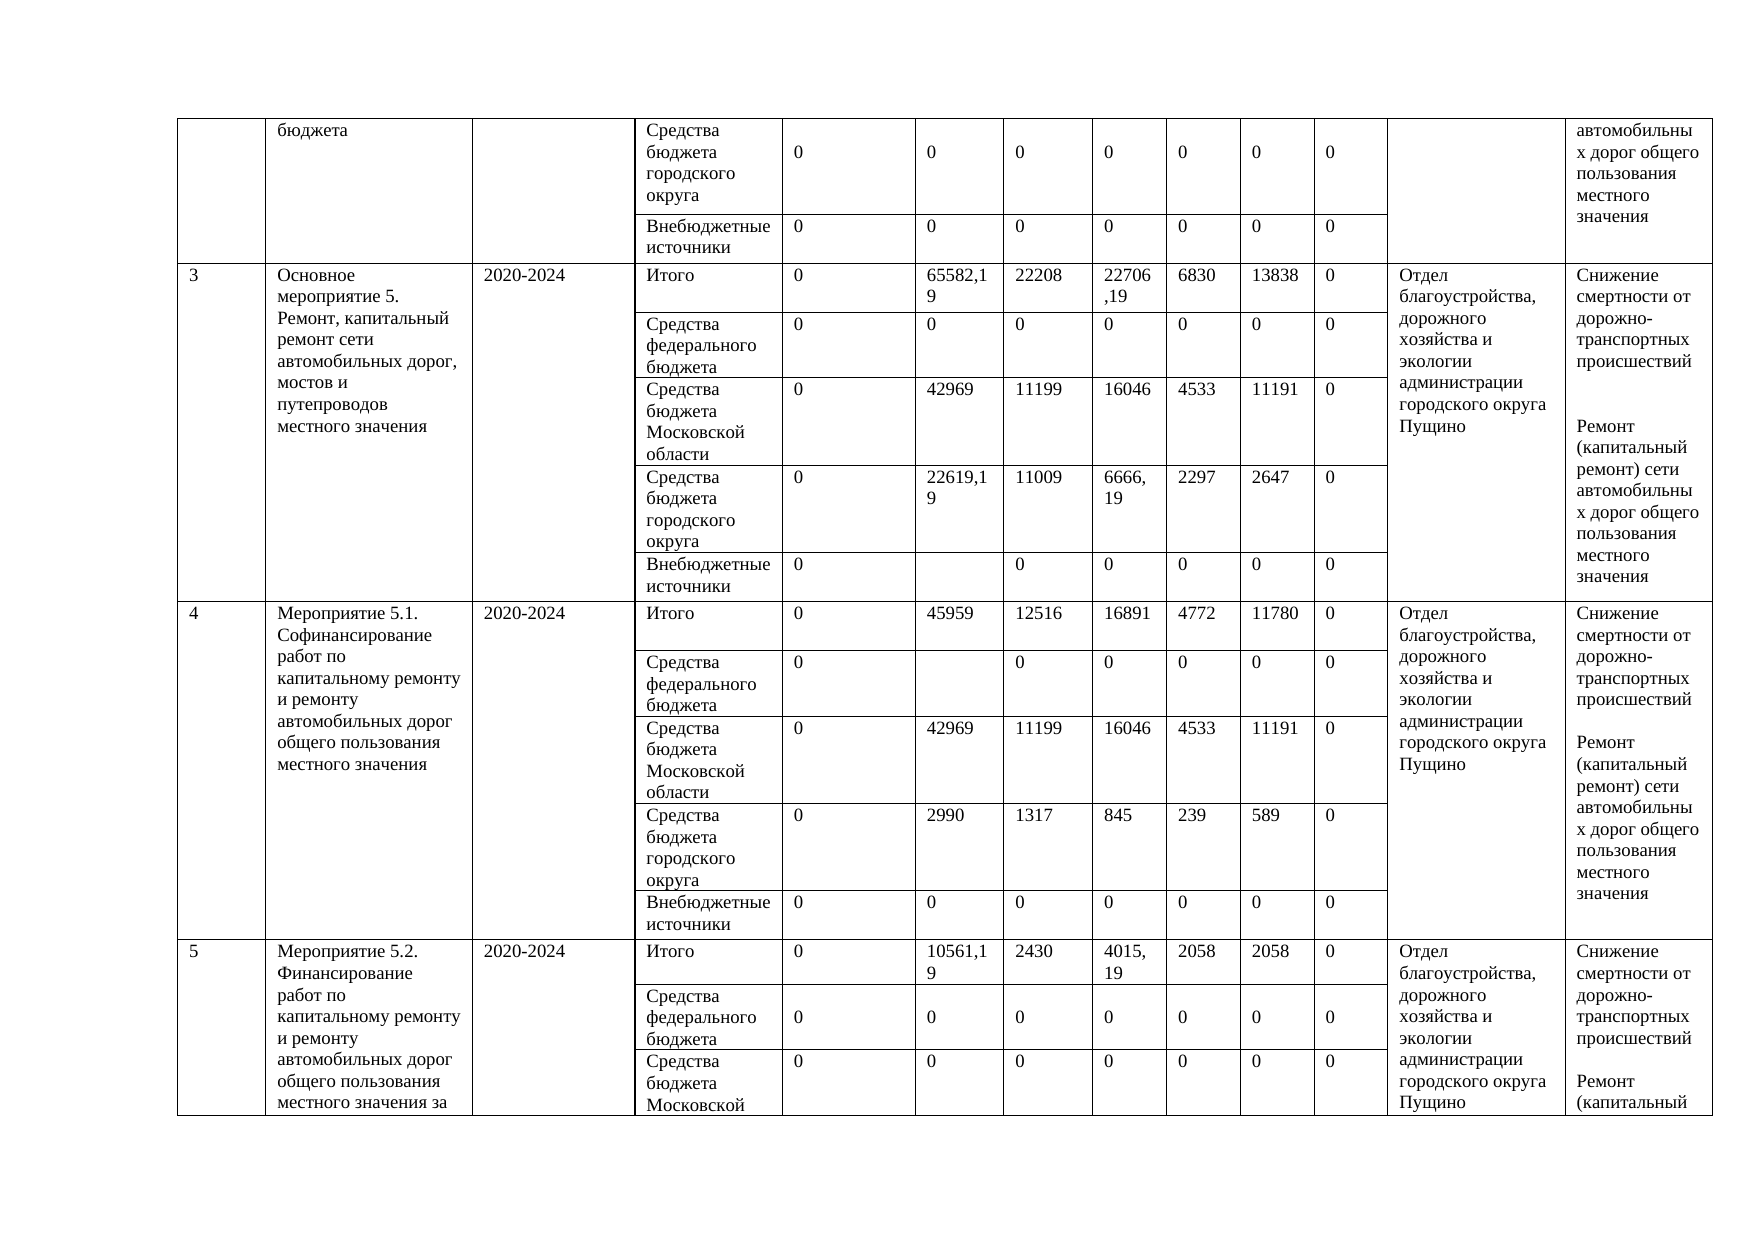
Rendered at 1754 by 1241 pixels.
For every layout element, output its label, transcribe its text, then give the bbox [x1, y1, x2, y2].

table_cell 0 [1004, 1050, 1092, 1115]
table_cell 0 [1241, 313, 1314, 377]
table_cell 0 [1315, 651, 1387, 716]
table_cell 0 [1093, 891, 1166, 939]
table_cell 0 [1315, 891, 1387, 939]
table_cell 2020-2024 [473, 940, 634, 1115]
table_cell 6666,19 [1093, 466, 1166, 552]
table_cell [1388, 940, 1565, 1115]
table_cell 0 [783, 891, 915, 939]
table_cell Средства бюджета городского округа [636, 466, 782, 552]
table_cell Итого [636, 602, 782, 650]
table_cell 0 [1315, 264, 1387, 312]
table_cell 45959 [916, 602, 1003, 650]
table_cell 16891 [1093, 602, 1166, 650]
table_cell Мероприятие 5.1. Софинансирование работ по капитальному ремонту и ремонту автомобильных дорог общего пользования местного значения [266, 602, 472, 939]
table_cell 0 [783, 1050, 915, 1115]
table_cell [1388, 264, 1565, 601]
table_cell Средства бюджета городского округа [636, 804, 782, 890]
table_cell 4533 [1167, 717, 1240, 803]
table_cell 589 [1241, 804, 1314, 890]
table_cell 0 [783, 215, 915, 262]
table_cell 0 [1315, 940, 1387, 983]
table_cell 239 [1167, 804, 1240, 890]
table_cell 0 [1241, 1050, 1314, 1115]
table_cell 0 [916, 313, 1003, 377]
table_cell 0 [1004, 119, 1092, 213]
table_cell 0 [1315, 215, 1387, 262]
table_cell 0 [783, 940, 915, 983]
table_cell 2430 [1004, 940, 1092, 983]
table_cell 2058 [1241, 940, 1314, 983]
table_cell 0 [783, 378, 915, 464]
table_cell 0 [783, 553, 915, 601]
table_cell 0 [1167, 651, 1240, 716]
table_cell 11199 [1004, 717, 1092, 803]
table_cell 0 [1004, 313, 1092, 377]
table_cell 0 [783, 119, 915, 213]
table_cell 0 [916, 891, 1003, 939]
table_cell 2020-2024 [473, 264, 634, 601]
table_cell 0 [916, 1050, 1003, 1115]
table_cell 0 [1004, 985, 1092, 1049]
table_cell 16046 [1093, 717, 1166, 803]
table_cell Отдел благоустройства, дорожного хозяйства и экологии администрации городского округа Пущино [1388, 602, 1565, 939]
table_cell 2647 [1241, 466, 1314, 552]
table_cell Мероприятие 5.2. Финансирование работ по капитальному ремонту и ремонту автомобильных дорог общего пользования местного значения за счет средств местного бюджета [266, 940, 472, 1115]
table_cell 11191 [1241, 378, 1314, 464]
table_cell 13838 [1241, 264, 1314, 312]
table_cell 11780 [1241, 602, 1314, 650]
table_cell Итого [636, 940, 782, 983]
table_cell 0 [916, 119, 1003, 213]
table_cell 2990 [916, 804, 1003, 890]
table_cell 2058 [1167, 940, 1240, 983]
table_cell 0 [783, 717, 915, 803]
table_cell Внебюджетные источники [636, 891, 782, 939]
table_cell 0 [1167, 1050, 1240, 1115]
table_cell Средства федерального бюджета [636, 651, 782, 716]
table_cell 42969 [916, 378, 1003, 464]
table_cell 0 [1167, 119, 1240, 213]
table_cell 0 [1241, 651, 1314, 716]
table_cell Внебюджетные источники [636, 553, 782, 601]
table_cell 0 [1167, 985, 1240, 1049]
table_cell 0 [1315, 804, 1387, 890]
table_cell 0 [1315, 985, 1387, 1049]
table_cell 22208 [1004, 264, 1092, 312]
table_cell 22706,19 [1093, 264, 1166, 312]
table_cell 0 [1315, 119, 1387, 213]
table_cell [636, 1050, 782, 1115]
table_cell 0 [1093, 553, 1166, 601]
table_cell 0 [783, 602, 915, 650]
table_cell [1566, 264, 1712, 601]
table_cell 0 [783, 313, 915, 377]
table_cell 0 [783, 466, 915, 552]
table_cell 0 [1315, 602, 1387, 650]
table_cell 0 [1167, 215, 1240, 262]
table_cell 3 [178, 264, 265, 601]
table_cell 0 [1093, 1050, 1166, 1115]
table_cell 0 [1093, 215, 1166, 262]
table_cell 2297 [1167, 466, 1240, 552]
table_cell 0 [783, 651, 915, 716]
table_cell 10561,19 [916, 940, 1003, 983]
table_cell 11009 [1004, 466, 1092, 552]
table_cell [916, 651, 1003, 716]
table_cell 22619,19 [916, 466, 1003, 552]
table_cell 0 [1093, 313, 1166, 377]
table_cell 0 [1315, 553, 1387, 601]
table_cell 11191 [1241, 717, 1314, 803]
table_cell Средства федерального бюджета [636, 985, 782, 1049]
table_cell Основное мероприятие 5. Ремонт, капитальный ремонт сети автомобильных дорог, мостов и путепроводов местного значения [266, 264, 472, 601]
table_cell 0 [1167, 553, 1240, 601]
table_cell 65582,19 [916, 264, 1003, 312]
table_cell Внебюджетные источники [636, 215, 782, 262]
table_cell 4533 [1167, 378, 1240, 464]
table_cell 11199 [1004, 378, 1092, 464]
table_cell 0 [1004, 553, 1092, 601]
table_cell Снижение смертности от дорожно-транспортных происшествий Ремонт (капитальный ремонт) сети автомобильных дорог общего пользования местного значения [1566, 602, 1712, 939]
table_cell 4015,19 [1093, 940, 1166, 983]
table_cell 4 [178, 602, 265, 939]
table_cell 0 [1315, 717, 1387, 803]
table_cell 0 [783, 804, 915, 890]
table_cell 12516 [1004, 602, 1092, 650]
table_cell 0 [1315, 466, 1387, 552]
table_cell 0 [783, 985, 915, 1049]
table_cell Средства бюджета городского округа [636, 119, 782, 213]
table_cell 0 [1315, 313, 1387, 377]
table_cell 0 [1167, 891, 1240, 939]
table_cell 0 [1241, 553, 1314, 601]
table_cell 16046 [1093, 378, 1166, 464]
table_cell 0 [1004, 215, 1092, 262]
table_cell 0 [1241, 891, 1314, 939]
table_cell 0 [1241, 985, 1314, 1049]
table_cell 0 [1315, 1050, 1387, 1115]
table_cell 0 [1093, 119, 1166, 213]
table_cell 4772 [1167, 602, 1240, 650]
table_cell Средства федерального бюджета [636, 313, 782, 377]
table_cell 0 [1241, 215, 1314, 262]
table_cell 0 [783, 264, 915, 312]
table_cell [916, 553, 1003, 601]
table_cell 6830 [1167, 264, 1240, 312]
table_cell 0 [1315, 378, 1387, 464]
table_cell 1317 [1004, 804, 1092, 890]
table_cell 0 [1093, 651, 1166, 716]
table_cell Средства бюджета Московской области [636, 717, 782, 803]
table_cell 0 [1167, 313, 1240, 377]
table_cell 845 [1093, 804, 1166, 890]
table_cell 0 [1241, 119, 1314, 213]
table_cell 0 [1004, 891, 1092, 939]
table_cell Итого [636, 264, 782, 312]
table_cell 2020-2024 [473, 602, 634, 939]
table_cell 5 [178, 940, 265, 1115]
table_cell Снижение смертности от дорожно-транспортных происшествий Ремонт (капитальный ремонт) сети автомобильных дорог общего пользования местного значения [1566, 940, 1712, 1115]
table_cell 42969 [916, 717, 1003, 803]
table_cell 0 [916, 985, 1003, 1049]
table_cell 0 [1093, 985, 1166, 1049]
table_cell 0 [916, 215, 1003, 262]
table_cell Средства бюджета Московской области [636, 378, 782, 464]
table_cell 0 [1004, 651, 1092, 716]
